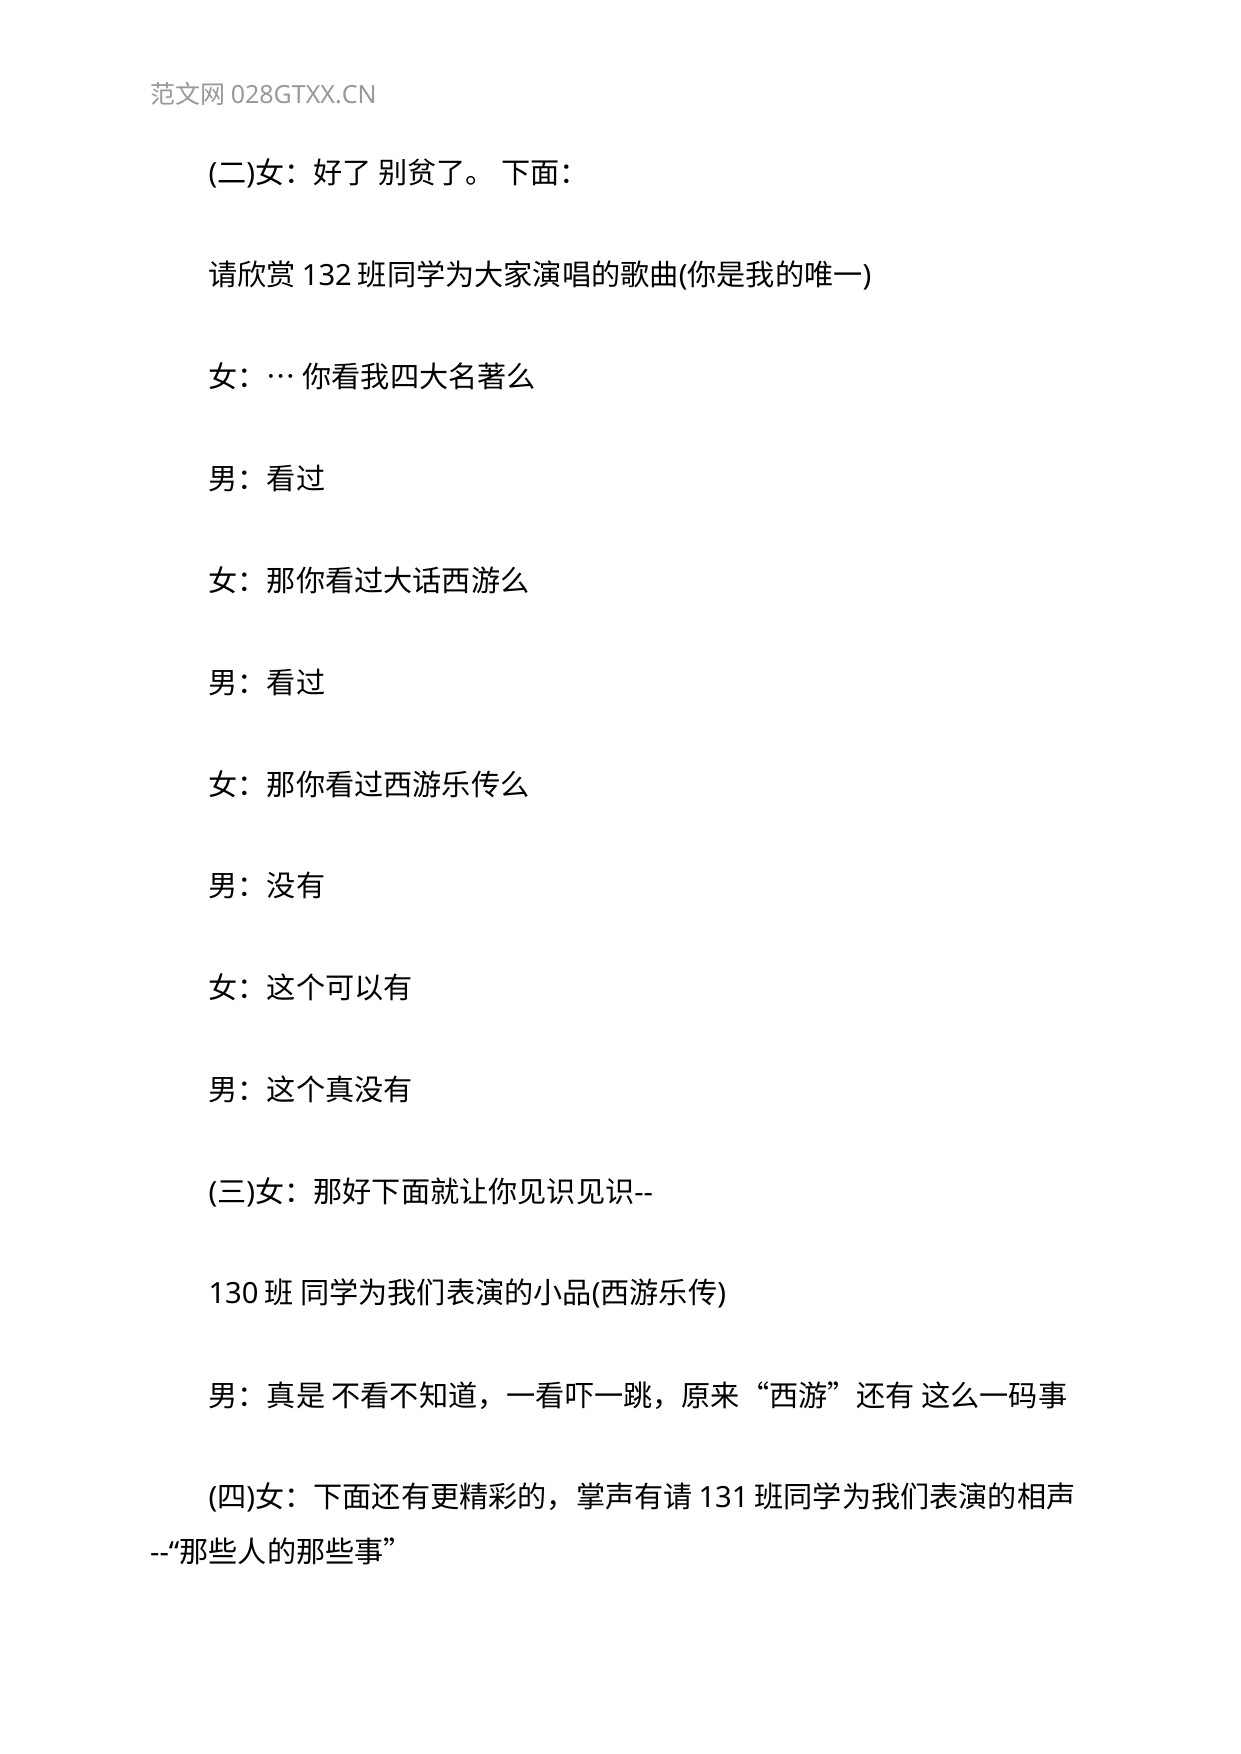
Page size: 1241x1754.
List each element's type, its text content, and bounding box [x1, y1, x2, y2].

text 130班 同学为我们表演的小品(西游乐传) [150, 1270, 1090, 1312]
text 请欣赏132班同学为大家演唱的歌曲(你是我的唯一) [150, 252, 1090, 294]
text 女：… 你看我四大名著么 [150, 354, 1090, 396]
text 女：那你看过西游乐传么 [150, 761, 1090, 803]
text (四)女：下面还有更精彩的，掌声有请131班同学为我们表演的相声 --“那些人的那些事” [150, 1474, 1090, 1571]
text 男：这个真没有 [150, 1066, 1090, 1109]
text (二)女：好了 别贫了。 下面： [150, 150, 1090, 192]
text 女：这个可以有 [150, 964, 1090, 1007]
text 男：没有 [150, 863, 1090, 905]
text 男：看过 [150, 456, 1090, 498]
text (三)女：那好下面就让你见识见识-- [150, 1168, 1090, 1211]
text 男：真是 不看不知道，一看吓一跳，原来“西游”还有 这么一码事 [150, 1372, 1090, 1414]
text 女：那你看过大话西游么 [150, 557, 1090, 600]
text 男：看过 [150, 659, 1090, 702]
